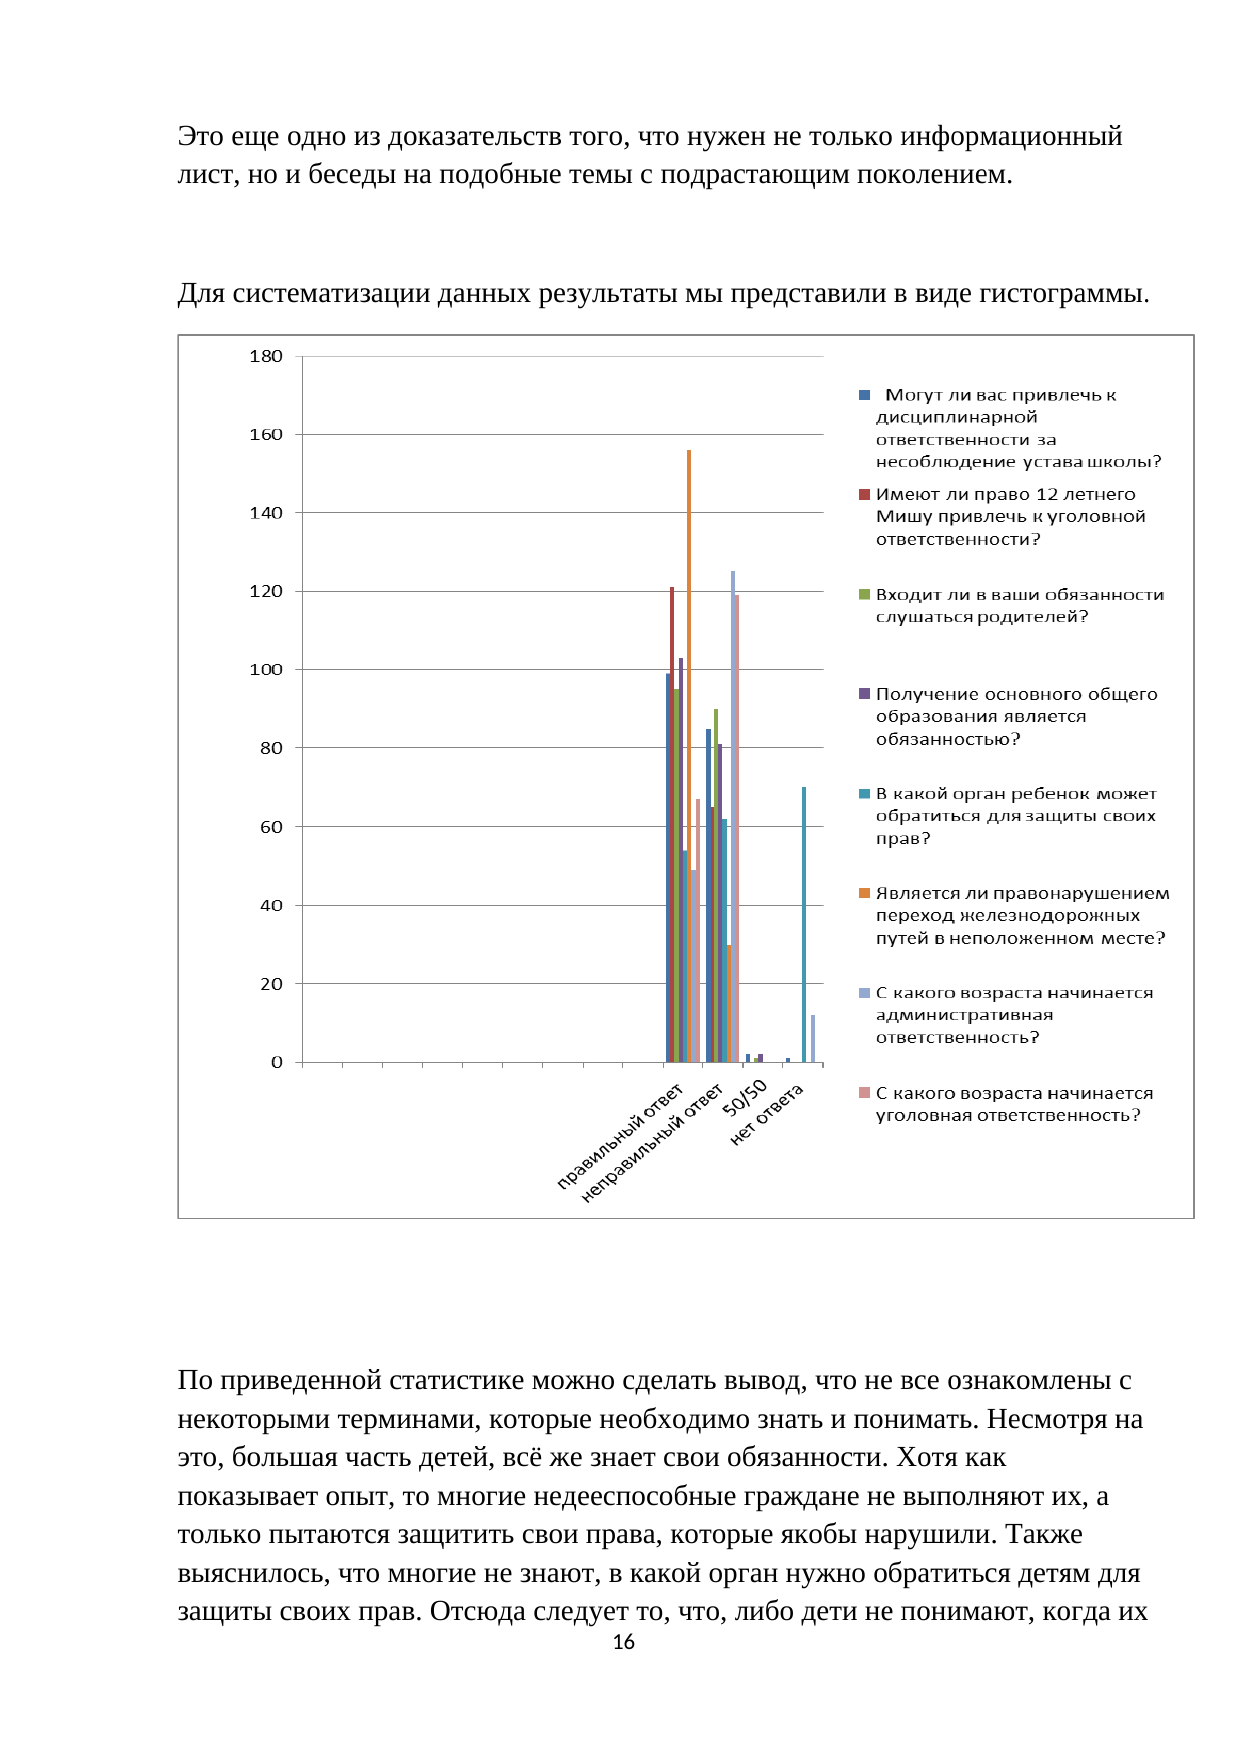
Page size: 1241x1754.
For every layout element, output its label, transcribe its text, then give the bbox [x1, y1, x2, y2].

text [177, 1362, 1152, 1627]
picture [177, 334, 1195, 1219]
text Для систематизации данных результаты мы представили в виде гистограммы. [177, 275, 1152, 309]
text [177, 118, 1152, 190]
